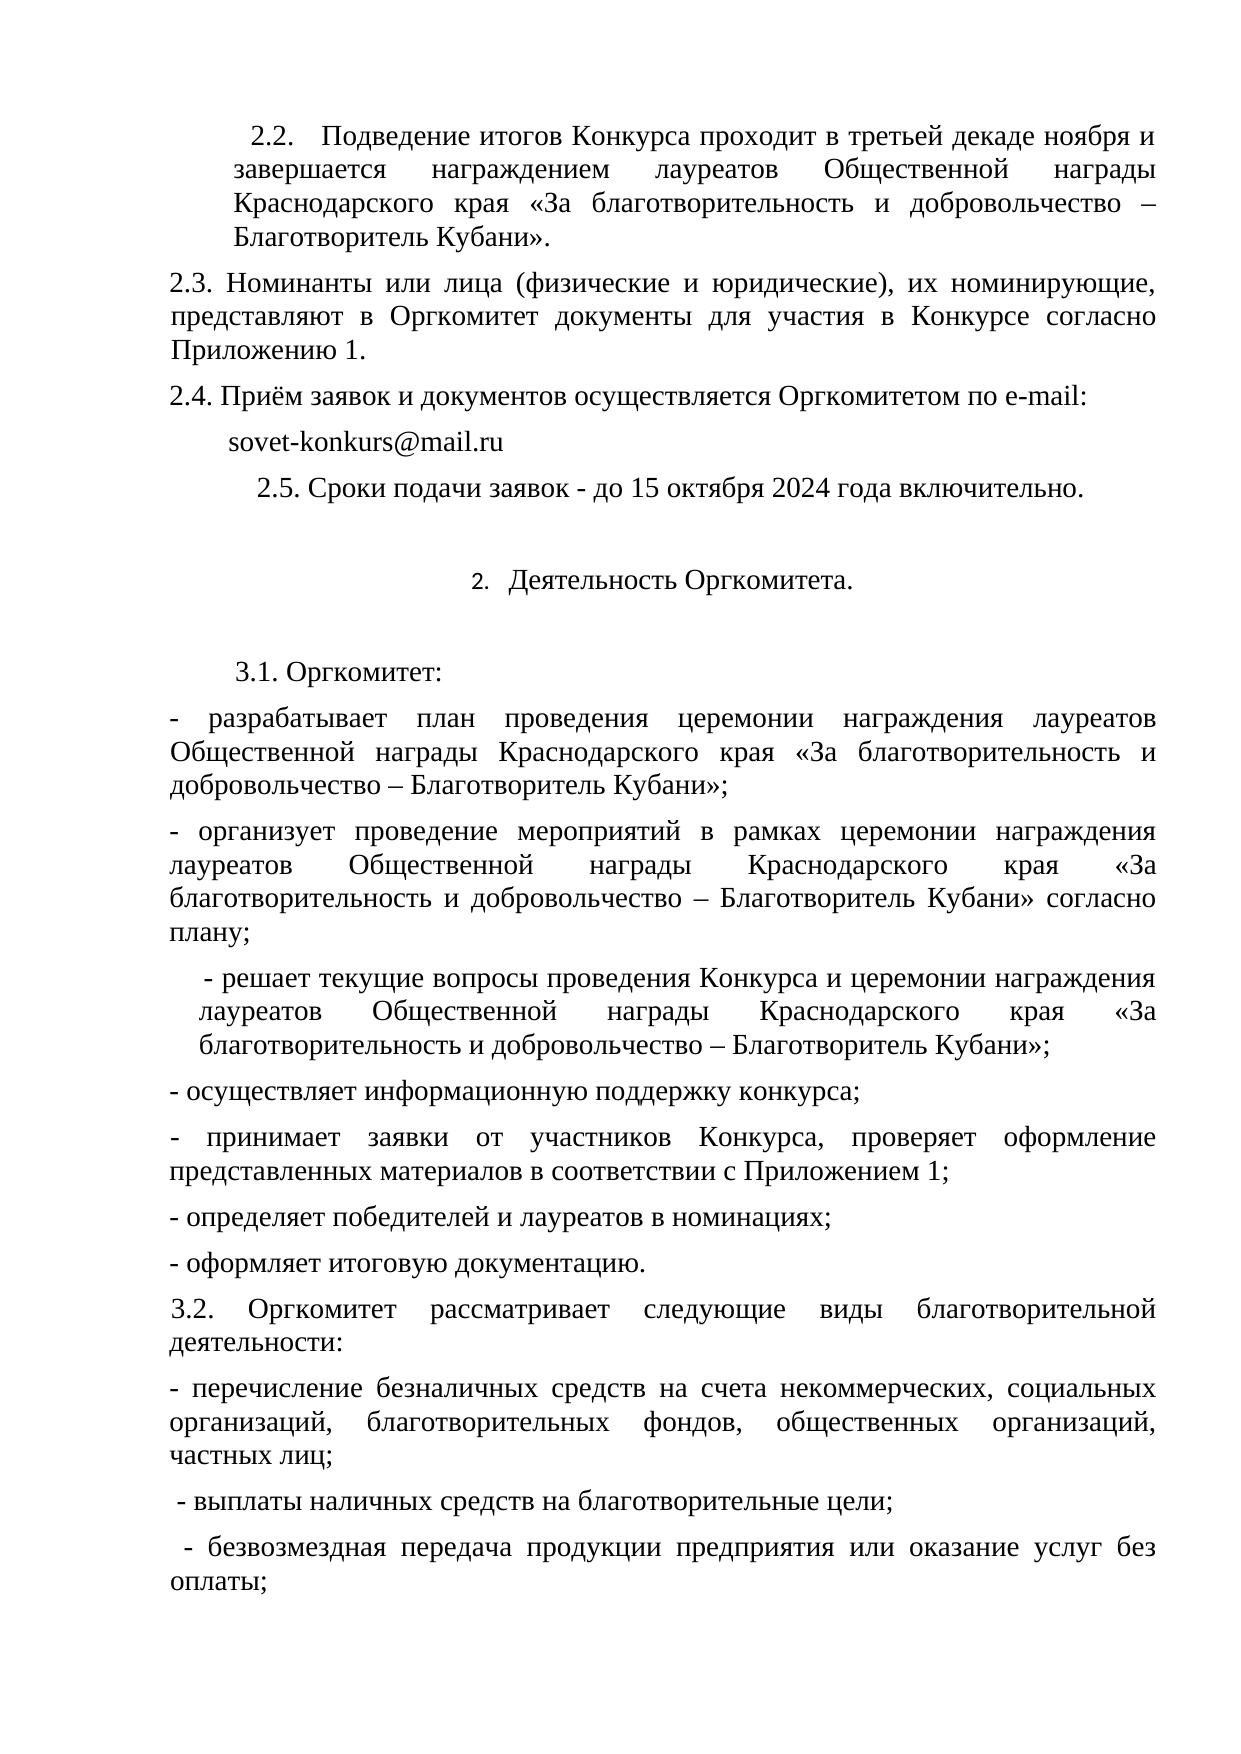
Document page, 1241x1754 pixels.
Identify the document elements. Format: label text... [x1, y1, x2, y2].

text - оформляет итоговую документацию. [169, 1245, 1157, 1278]
text - принимает заявки от участников Конкурса, проверяет оформление представленных материалов в соответствии с Приложением 1; [169, 1119, 1157, 1186]
text - разрабатывает план проведения церемонии награждения лауреатов Общественной награды Краснодарского края «За благотворительность и добровольчество – Благотворитель Кубани»; [169, 700, 1157, 801]
text - определяет победителей и лауреатов в номинациях; [169, 1199, 1157, 1232]
text 2.3. Номинанты или лица (физические и юридические), их номинирующие, представляют в Оргкомитет документы для участия в Конкурсе согласно Приложению 1. [169, 265, 1157, 365]
text 3.1. Оргкомитет: [169, 654, 1157, 688]
text - решает текущие вопросы проведения Конкурса и церемонии награждения лауреатов Общественной награды Краснодарского края «За благотворительность и добровольчество – Благотворитель Кубани»; [169, 960, 1157, 1061]
text 3.2. Оргкомитет рассматривает следующие виды благотворительной деятельности: [169, 1291, 1157, 1358]
text - организует проведение мероприятий в рамках церемонии награждения лауреатов Общественной награды Краснодарского края «За благотворительность и добровольчество – Благотворитель Кубани» согласно плану; [169, 813, 1157, 947]
list Деятельность Оргкомитета. [167, 562, 1157, 596]
text sovet-konkurs@mail.ru [169, 424, 1157, 457]
text 2.4. Приём заявок и документов осуществляется Оргкомитетом по e-mail: [169, 378, 1157, 411]
text - перечисление безналичных средств на счета некоммерческих, социальных организаций, благотворительных фондов, общественных организаций, частных лиц; [169, 1370, 1157, 1471]
text - выплаты наличных средств на благотворительные цели; [169, 1483, 1157, 1517]
text 2.2. Подведение итогов Конкурса проходит в третьей декаде ноября и завершается награждением лауреатов Общественной награды Краснодарского края «За благотворительность и добровольчество – Благотворитель Кубани». [169, 118, 1157, 252]
text - осуществляет информационную поддержку конкурса; [169, 1073, 1157, 1107]
text - безвозмездная передача продукции предприятия или оказание услуг без оплаты; [169, 1529, 1157, 1597]
text 2.5. Сроки подачи заявок - до 15 октября 2024 года включительно. [169, 470, 1157, 503]
